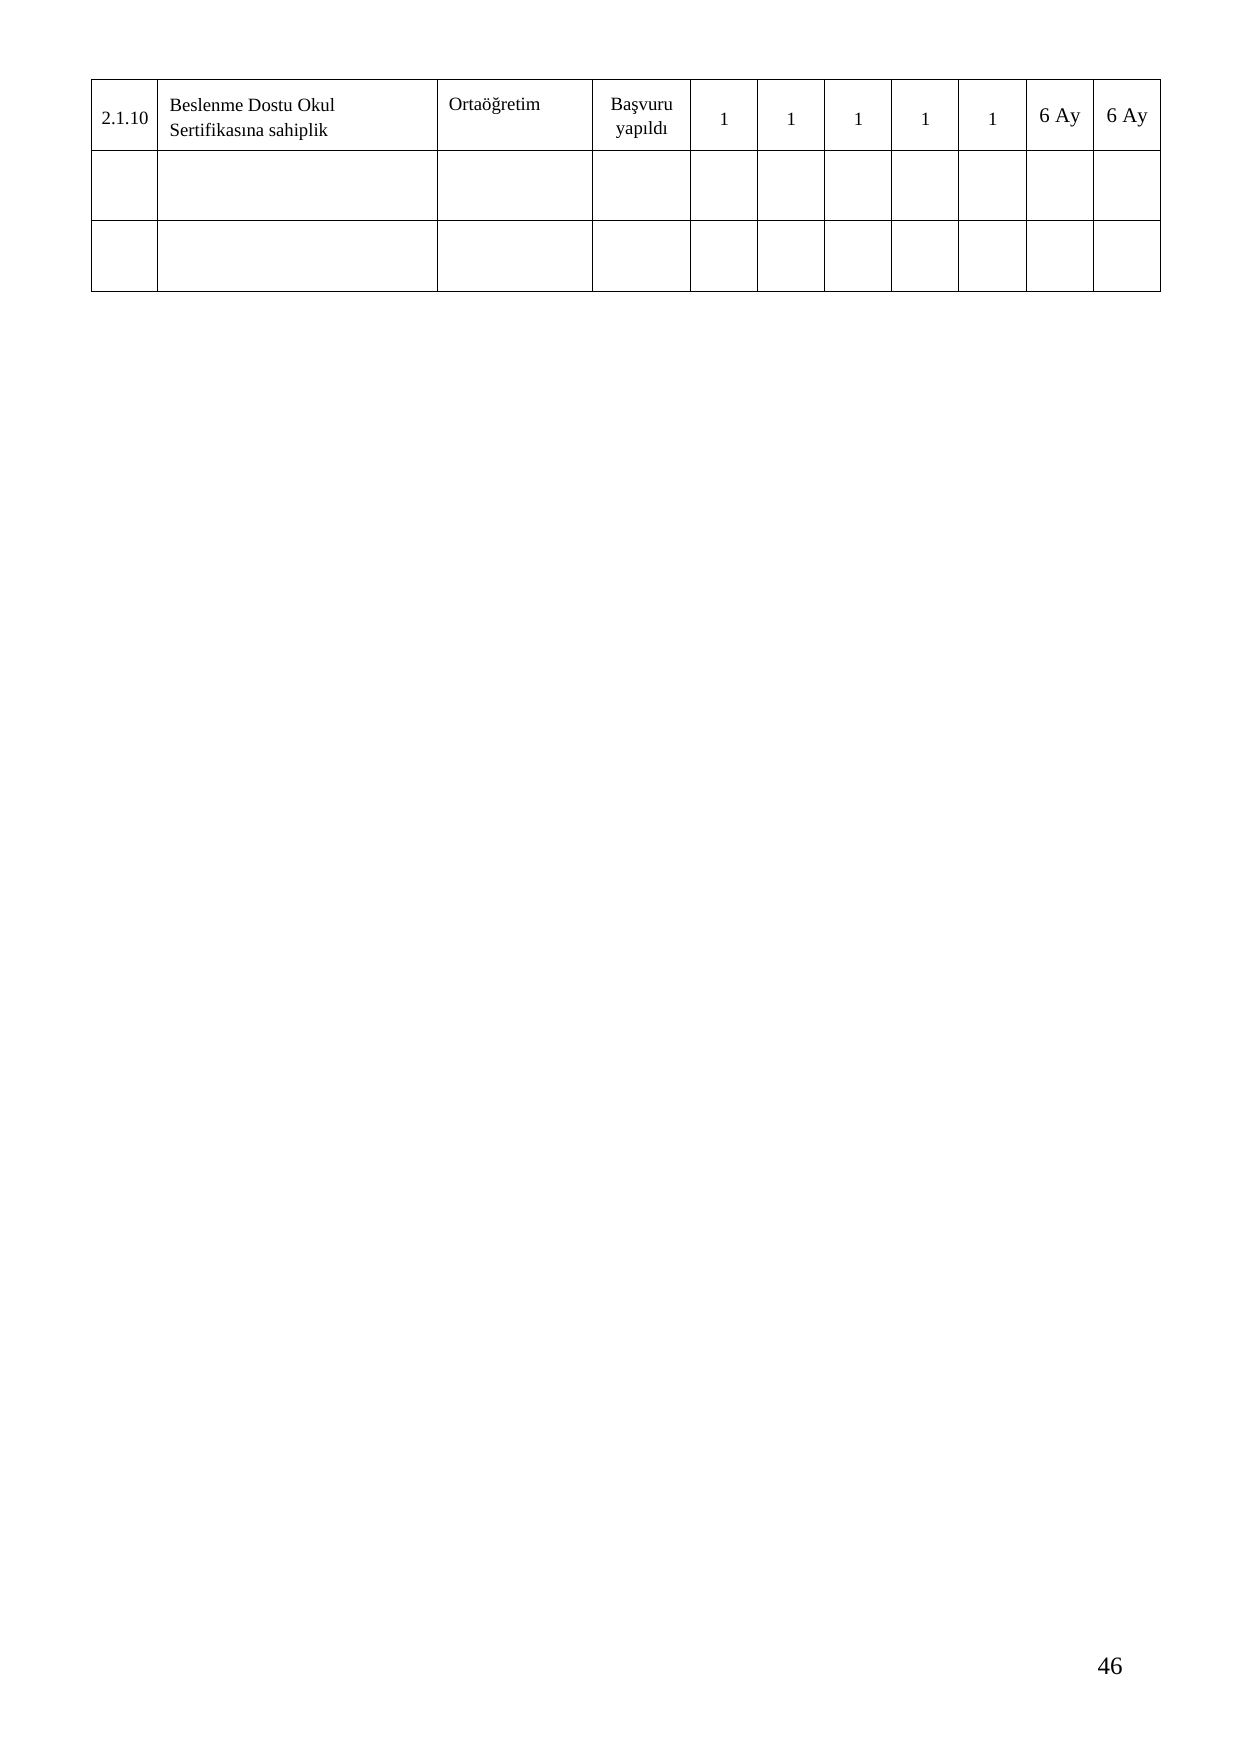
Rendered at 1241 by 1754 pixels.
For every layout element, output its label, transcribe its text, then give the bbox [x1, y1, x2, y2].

table_cell [825, 221, 891, 291]
table_cell [1094, 221, 1160, 291]
table_cell 1 [892, 80, 958, 150]
table_cell [92, 151, 157, 220]
table_cell 1 [758, 80, 824, 150]
table_cell [892, 221, 958, 291]
table_cell [158, 221, 437, 291]
table_cell 2.1.10 [92, 80, 157, 150]
table_cell [593, 221, 690, 291]
table_cell [438, 221, 592, 291]
table_cell [158, 151, 437, 220]
table_cell [1027, 221, 1093, 291]
table_cell [1094, 151, 1160, 220]
table_cell [691, 151, 757, 220]
table_cell [959, 151, 1026, 220]
table_cell Başvuru yapıldı [593, 80, 690, 150]
table_cell [593, 151, 690, 220]
table_cell [758, 151, 824, 220]
table_cell [892, 151, 958, 220]
table_cell [1027, 151, 1093, 220]
table_cell 1 [825, 80, 891, 150]
table_cell [825, 151, 891, 220]
table_cell 6 Ay [1027, 80, 1093, 150]
table_cell [758, 221, 824, 291]
table_cell 1 [691, 80, 757, 150]
table_cell Ortaöğretim [438, 80, 592, 150]
table_cell [691, 221, 757, 291]
table_cell 6 Ay [1094, 80, 1160, 150]
table_cell [438, 151, 592, 220]
table_cell [959, 221, 1026, 291]
table_cell 1 [959, 80, 1026, 150]
table_cell Beslenme Dostu Okul Sertifikasına sahiplik [158, 80, 437, 150]
table_cell [92, 221, 157, 291]
